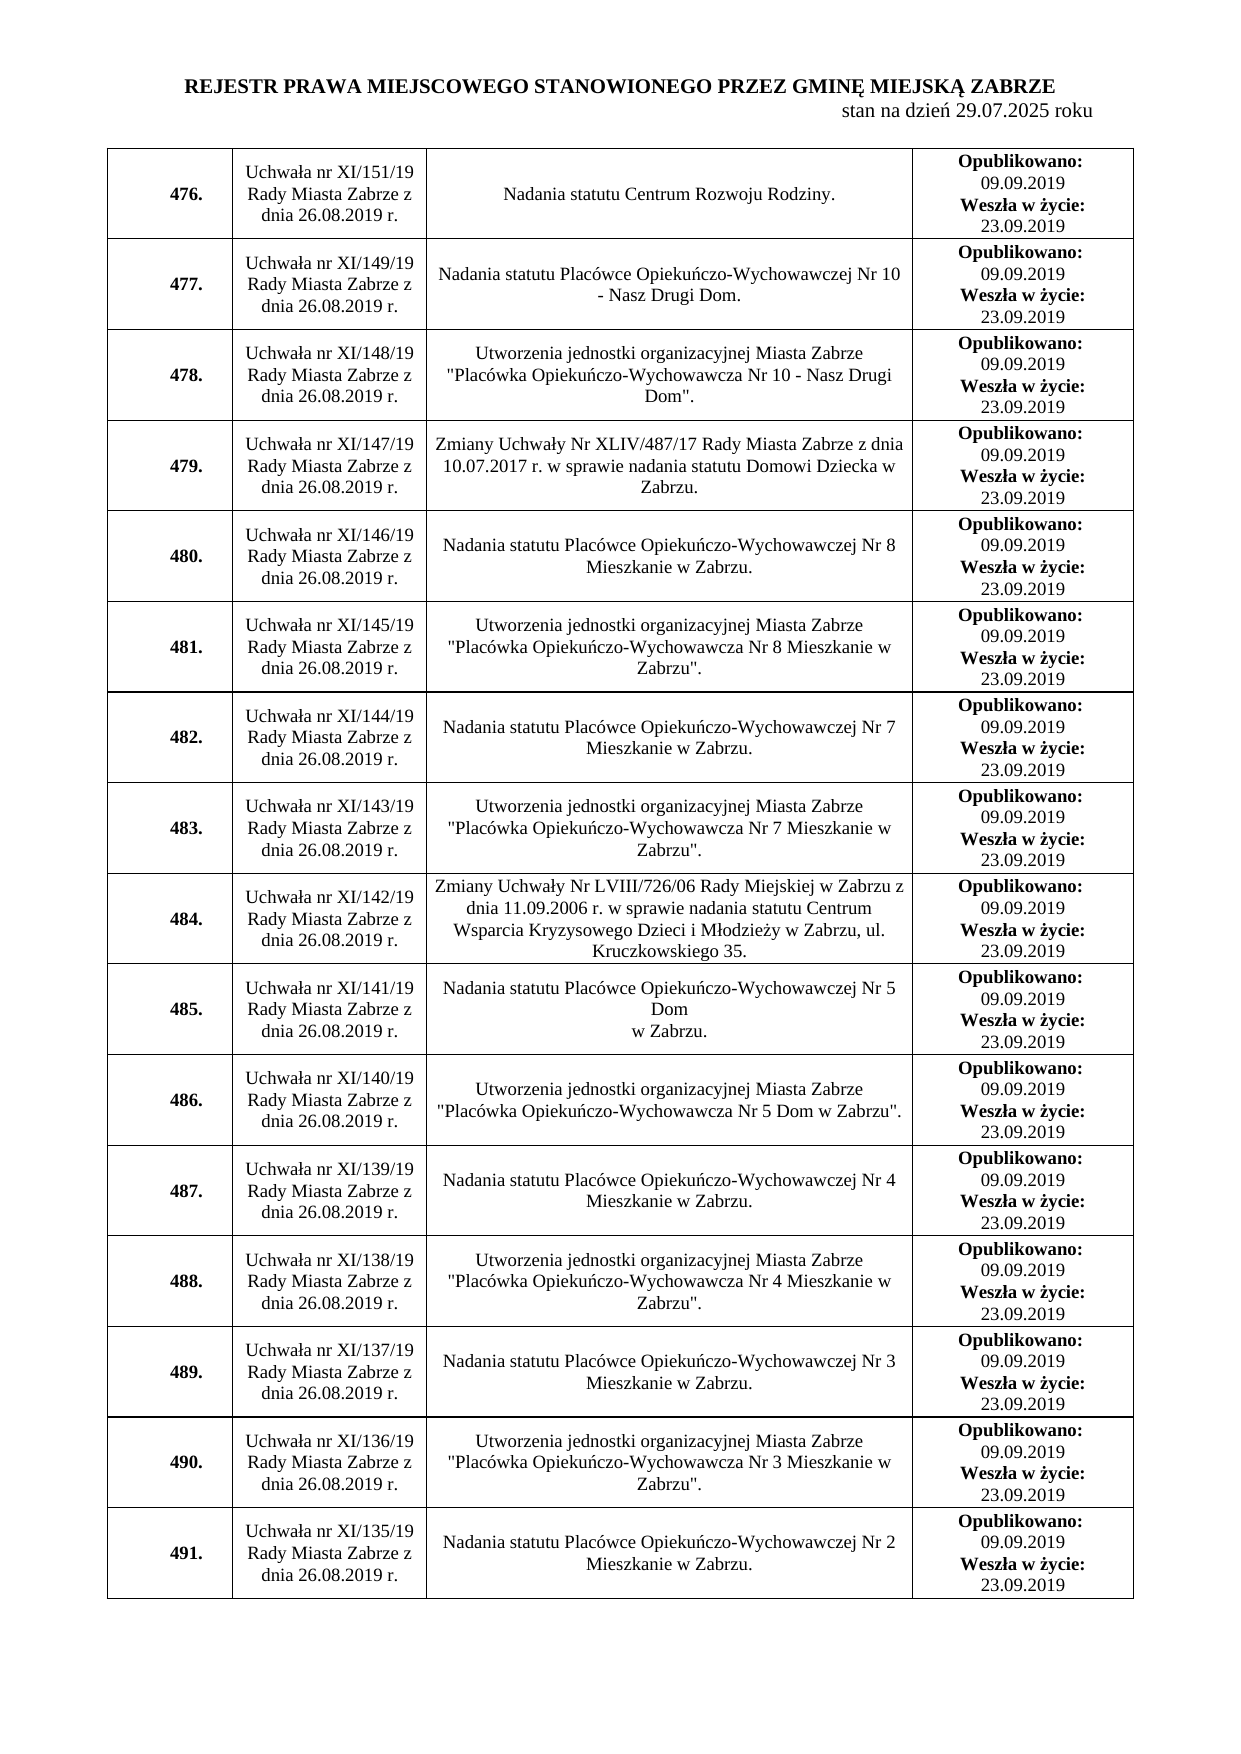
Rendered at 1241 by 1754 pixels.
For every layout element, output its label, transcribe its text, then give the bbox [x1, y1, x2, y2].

table_cell [108, 602, 232, 691]
table_cell Nadania statutu Placówce Opiekuńczo-Wychowawczej Nr 5 Dom w Zabrzu. [427, 964, 912, 1054]
table_cell Opublikowano: 09.09.2019 Weszła w życie: 23.09.2019 [913, 964, 1133, 1054]
table_cell [108, 149, 232, 238]
table_cell Nadania statutu Placówce Opiekuńczo-Wychowawczej Nr 7 Mieszkanie w Zabrzu. [427, 693, 912, 782]
table_cell Opublikowano: 09.09.2019 Weszła w życie: 23.09.2019 [913, 239, 1133, 329]
table_cell Nadania statutu Placówce Opiekuńczo-Wychowawczej Nr 10 - Nasz Drugi Dom. [427, 239, 912, 329]
table_cell Opublikowano: 09.09.2019 Weszła w życie: 23.09.2019 [913, 511, 1133, 601]
table_cell Utworzenia jednostki organizacyjnej Miasta Zabrze "Placówka Opiekuńczo-Wychowawcza Nr 5 Dom w Zabrzu". [427, 1055, 912, 1144]
table_cell Uchwała nr XI/141/19 Rady Miasta Zabrze z dnia 26.08.2019 r. [233, 964, 426, 1054]
table_cell Opublikowano: 09.09.2019 Weszła w życie: 23.09.2019 [913, 874, 1133, 963]
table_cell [913, 1508, 1133, 1598]
table_cell Utworzenia jednostki organizacyjnej Miasta Zabrze "Placówka Opiekuńczo-Wychowawcza Nr 3 Mieszkanie w Zabrzu". [427, 1418, 912, 1507]
table_cell Nadania statutu Centrum Rozwoju Rodziny. [427, 149, 912, 238]
table_cell Uchwała nr XI/135/19 Rady Miasta Zabrze z dnia 26.08.2019 r. [233, 1508, 426, 1598]
table_cell Opublikowano: 09.09.2019 Weszła w życie: 23.09.2019 [913, 783, 1133, 873]
table_cell Nadania statutu Placówce Opiekuńczo-Wychowawczej Nr 3 Mieszkanie w Zabrzu. [427, 1327, 912, 1416]
table_cell [108, 1508, 232, 1598]
table_cell Nadania statutu Placówce Opiekuńczo-Wychowawczej Nr 8 Mieszkanie w Zabrzu. [427, 511, 912, 601]
table_cell Uchwała nr XI/146/19 Rady Miasta Zabrze z dnia 26.08.2019 r. [233, 511, 426, 601]
table_cell Uchwała nr XI/151/19 Rady Miasta Zabrze z dnia 26.08.2019 r. [233, 149, 426, 238]
table_cell Opublikowano: 09.09.2019 Weszła w życie: 23.09.2019 [913, 1418, 1133, 1507]
table_cell Utworzenia jednostki organizacyjnej Miasta Zabrze "Placówka Opiekuńczo-Wychowawcza Nr 4 Mieszkanie w Zabrzu". [427, 1236, 912, 1326]
table_cell Opublikowano: 09.09.2019 Weszła w życie: 23.09.2019 [913, 1327, 1133, 1416]
table_cell [108, 874, 232, 963]
table_cell [108, 239, 232, 329]
table_cell Uchwała nr XI/147/19 Rady Miasta Zabrze z dnia 26.08.2019 r. [233, 421, 426, 510]
table_cell Nadania statutu Placówce Opiekuńczo-Wychowawczej Nr 4 Mieszkanie w Zabrzu. [427, 1146, 912, 1235]
table_cell [108, 511, 232, 601]
table_cell [108, 1236, 232, 1326]
table_cell Uchwała nr XI/142/19 Rady Miasta Zabrze z dnia 26.08.2019 r. [233, 874, 426, 963]
table_cell Uchwała nr XI/148/19 Rady Miasta Zabrze z dnia 26.08.2019 r. [233, 330, 426, 419]
table_cell Opublikowano: 09.09.2019 Weszła w życie: 23.09.2019 [913, 421, 1133, 510]
table_cell Uchwała nr XI/137/19 Rady Miasta Zabrze z dnia 26.08.2019 r. [233, 1327, 426, 1416]
table_cell Opublikowano: 09.09.2019 Weszła w życie: 23.09.2019 [913, 1146, 1133, 1235]
table_cell Utworzenia jednostki organizacyjnej Miasta Zabrze "Placówka Opiekuńczo-Wychowawcza Nr 8 Mieszkanie w Zabrzu". [427, 602, 912, 691]
table_cell Zmiany Uchwały Nr LVIII/726/06 Rady Miejskiej w Zabrzu z dnia 11.09.2006 r. w sprawie nadania statutu Centrum Wsparcia Kryzysowego Dzieci i Młodzieży w Zabrzu, ul. Kruczkowskiego 35. [427, 874, 912, 963]
table_cell Opublikowano: 09.09.2019 Weszła w życie: 23.09.2019 [913, 602, 1133, 691]
table_cell [108, 1418, 232, 1507]
table_cell Uchwała nr XI/144/19 Rady Miasta Zabrze z dnia 26.08.2019 r. [233, 693, 426, 782]
table_cell Opublikowano: 09.09.2019 Weszła w życie: 23.09.2019 [913, 1236, 1133, 1326]
table_cell [108, 421, 232, 510]
table_cell Nadania statutu Placówce Opiekuńczo-Wychowawczej Nr 2 Mieszkanie w Zabrzu. [427, 1508, 912, 1598]
table_cell [108, 783, 232, 873]
table_cell Zmiany Uchwały Nr XLIV/487/17 Rady Miasta Zabrze z dnia 10.07.2017 r. w sprawie nadania statutu Domowi Dziecka w Zabrzu. [427, 421, 912, 510]
table_cell Utworzenia jednostki organizacyjnej Miasta Zabrze "Placówka Opiekuńczo-Wychowawcza Nr 10 - Nasz Drugi Dom". [427, 330, 912, 419]
table_cell [108, 1055, 232, 1144]
table_cell Uchwała nr XI/138/19 Rady Miasta Zabrze z dnia 26.08.2019 r. [233, 1236, 426, 1326]
table_cell Uchwała nr XI/140/19 Rady Miasta Zabrze z dnia 26.08.2019 r. [233, 1055, 426, 1144]
table_cell [108, 964, 232, 1054]
table_cell [108, 693, 232, 782]
table_cell Uchwała nr XI/145/19 Rady Miasta Zabrze z dnia 26.08.2019 r. [233, 602, 426, 691]
table_cell Opublikowano: 09.09.2019 Weszła w życie: 23.09.2019 [913, 1055, 1133, 1144]
table_cell Uchwała nr XI/149/19 Rady Miasta Zabrze z dnia 26.08.2019 r. [233, 239, 426, 329]
table_cell [108, 1146, 232, 1235]
table_cell Uchwała nr XI/139/19 Rady Miasta Zabrze z dnia 26.08.2019 r. [233, 1146, 426, 1235]
table_cell Uchwała nr XI/136/19 Rady Miasta Zabrze z dnia 26.08.2019 r. [233, 1418, 426, 1507]
table_cell Utworzenia jednostki organizacyjnej Miasta Zabrze "Placówka Opiekuńczo-Wychowawcza Nr 7 Mieszkanie w Zabrzu". [427, 783, 912, 873]
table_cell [913, 149, 1133, 238]
table_cell [108, 330, 232, 419]
table_cell [108, 1327, 232, 1416]
table_cell Opublikowano: 09.09.2019 Weszła w życie: 23.09.2019 [913, 330, 1133, 419]
table_cell Uchwała nr XI/143/19 Rady Miasta Zabrze z dnia 26.08.2019 r. [233, 783, 426, 873]
table_cell Opublikowano: 09.09.2019 Weszła w życie: 23.09.2019 [913, 693, 1133, 782]
